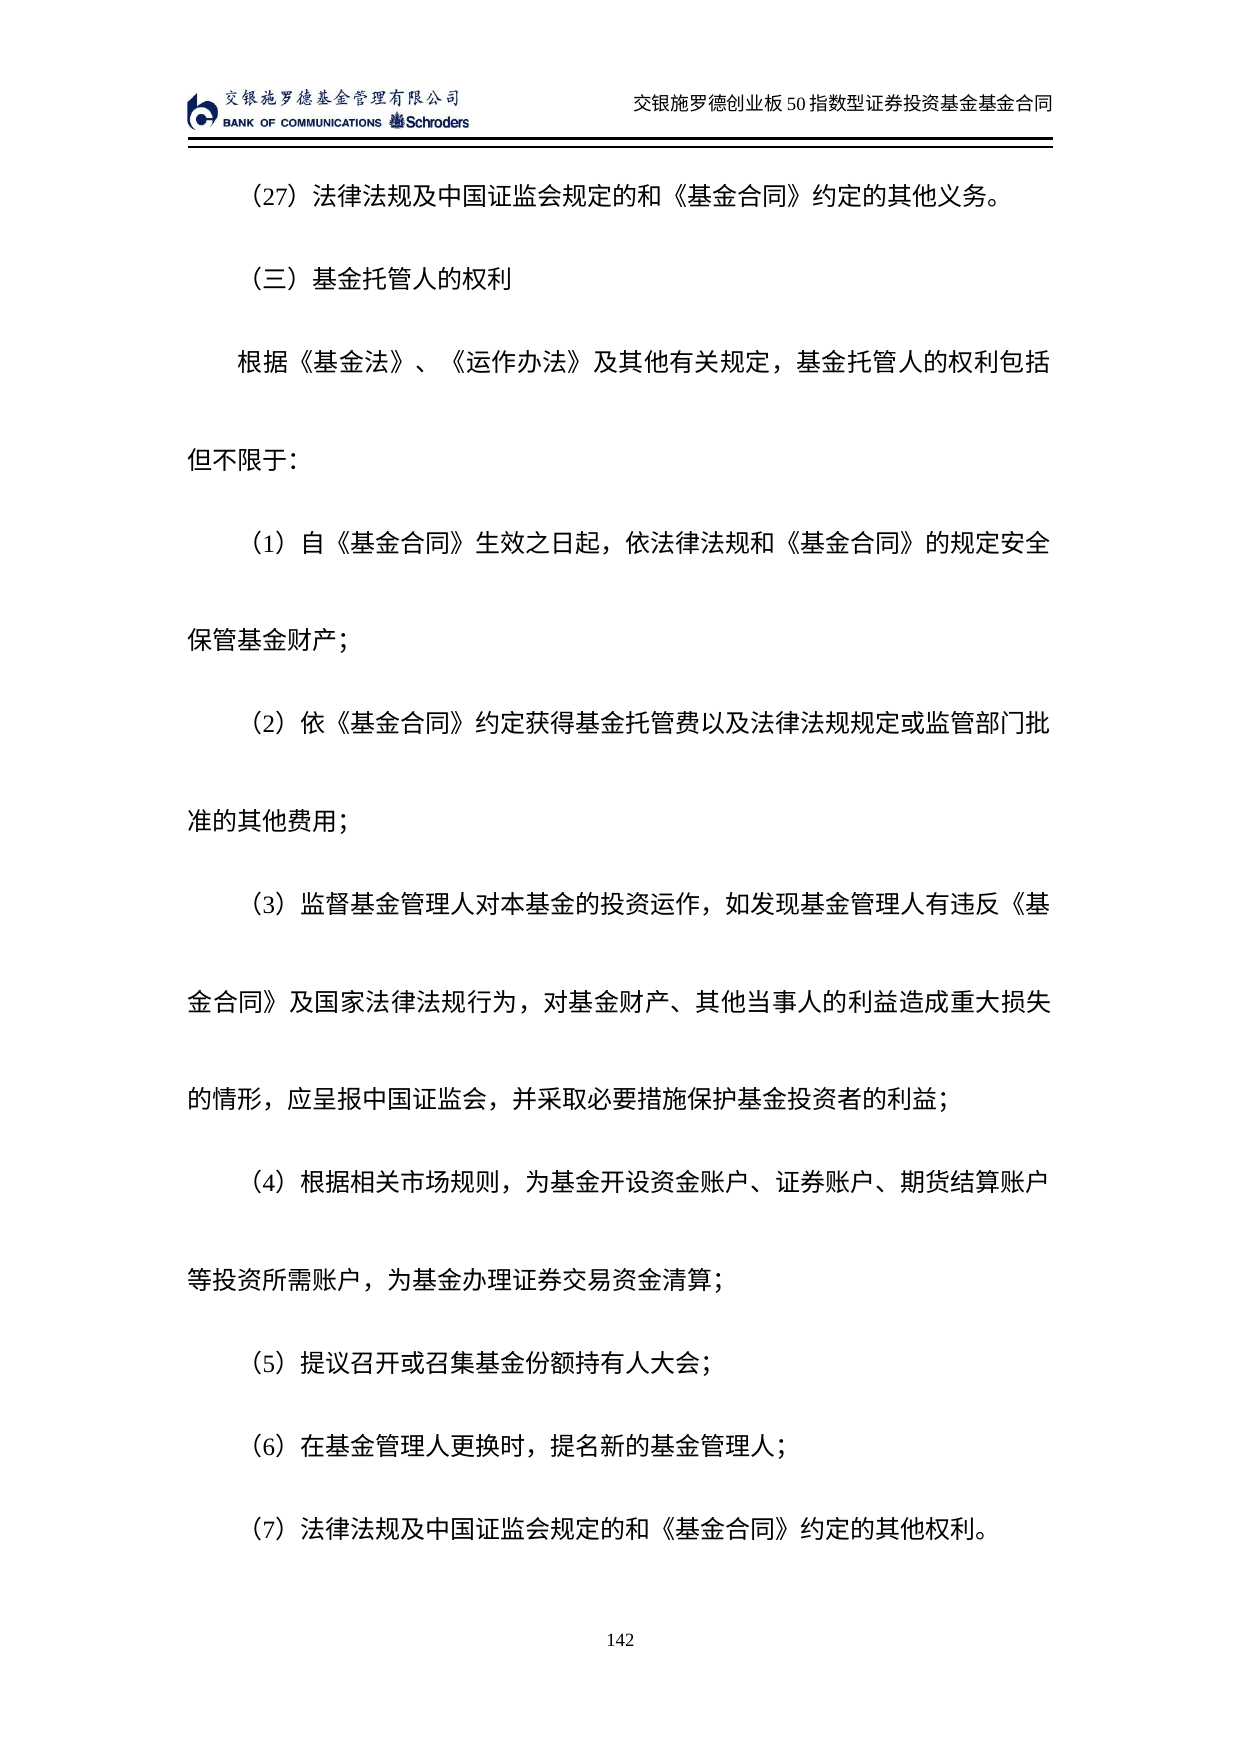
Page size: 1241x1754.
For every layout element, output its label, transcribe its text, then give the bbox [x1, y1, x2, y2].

picture [187, 89, 469, 130]
text （1）自《基金合同》生效之日起，依法律法规和《基金合同》的规定安全保管基金财产； [187, 509, 1053, 671]
text （27）法律法规及中国证监会规定的和《基金合同》约定的其他义务。 [187, 162, 1053, 227]
text （三）基金托管人的权利 [187, 245, 1053, 310]
text （5）提议召开或召集基金份额持有人大会； [187, 1329, 1053, 1394]
text （7）法律法规及中国证监会规定的和《基金合同》约定的其他权利。 [187, 1495, 1053, 1560]
text （4）根据相关市场规则，为基金开设资金账户、证券账户、期货结算账户等投资所需账户，为基金办理证券交易资金清算； [187, 1148, 1053, 1311]
text （2）依《基金合同》约定获得基金托管费以及法律法规规定或监管部门批准的其他费用； [187, 689, 1053, 852]
text （3）监督基金管理人对本基金的投资运作，如发现基金管理人有违反《基金合同》及国家法律法规行为，对基金财产、其他当事人的利益造成重大损失的情形，应呈报中国证监会，并采取必要措施保护基金投资者的利益； [187, 870, 1053, 1130]
text （6）在基金管理人更换时，提名新的基金管理人； [187, 1412, 1053, 1477]
text 根据《基金法》、《运作办法》及其他有关规定，基金托管人的权利包括但不限于： [187, 328, 1053, 491]
